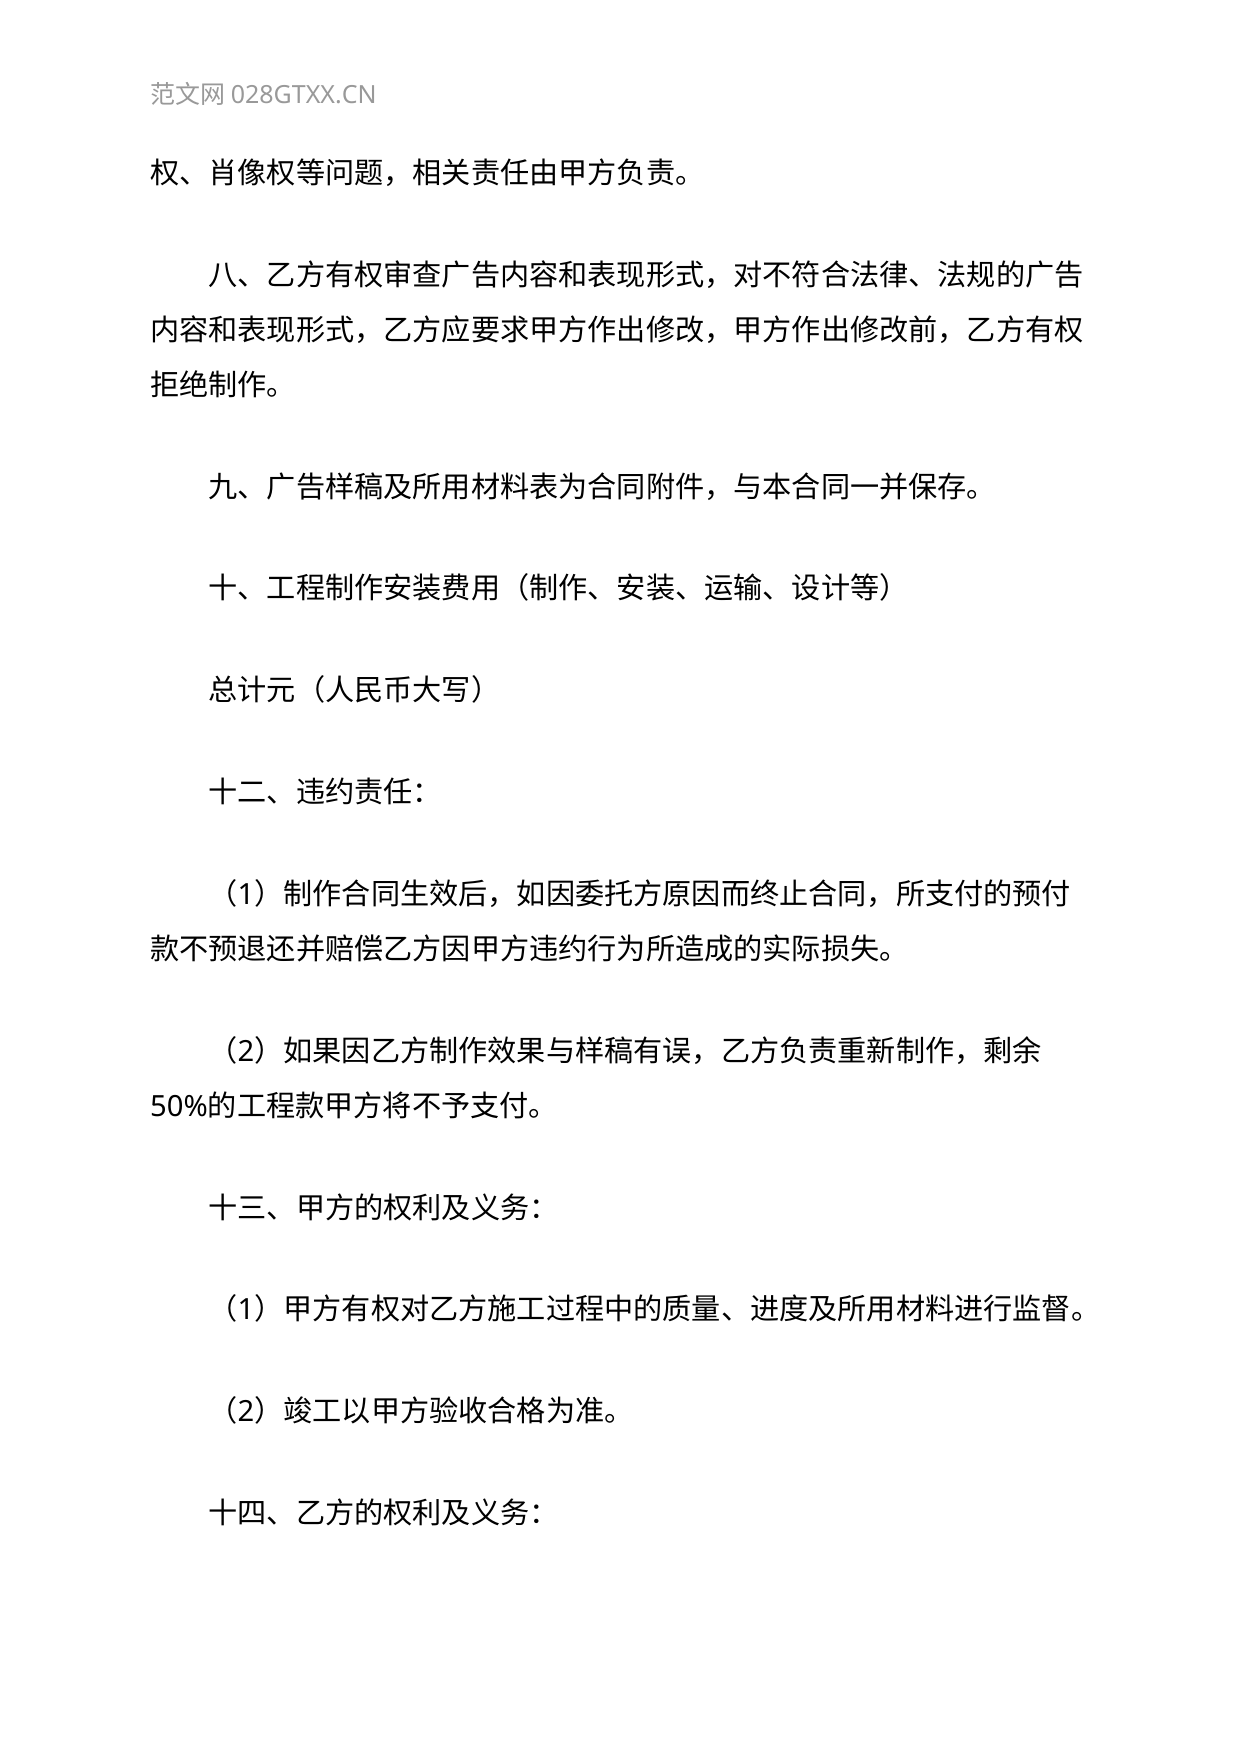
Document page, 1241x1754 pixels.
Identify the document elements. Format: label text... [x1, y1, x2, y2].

text （2）竣工以甲方验收合格为准。 [150, 1388, 1090, 1430]
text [150, 150, 1090, 192]
text 十三、甲方的权利及义务： [150, 1184, 1090, 1226]
text （1）制作合同生效后，如因委托方原因而终止合同，所支付的预付款不预退还并赔偿乙方因甲方违约行为所造成的实际损失。 [150, 870, 1090, 968]
text 十二、违约责任： [150, 769, 1090, 811]
text 九、广告样稿及所用材料表为合同附件，与本合同一并保存。 [150, 463, 1090, 506]
text （1）甲方有权对乙方施工过程中的质量、进度及所用材料进行监督。 [150, 1286, 1090, 1328]
text 八、乙方有权审查广告内容和表现形式，对不符合法律、法规的广告内容和表现形式，乙方应要求甲方作出修改，甲方作出修改前，乙方有权拒绝制作。 [150, 252, 1090, 404]
text （2）如果因乙方制作效果与样稿有误，乙方负责重新制作，剩余50%的工程款甲方将不予支付。 [150, 1027, 1090, 1124]
text 十四、乙方的权利及义务： [150, 1490, 1090, 1532]
text 十、工程制作安装费用（制作、安装、运输、设计等） [150, 565, 1090, 607]
text 总计元（人民币大写） [150, 667, 1090, 709]
